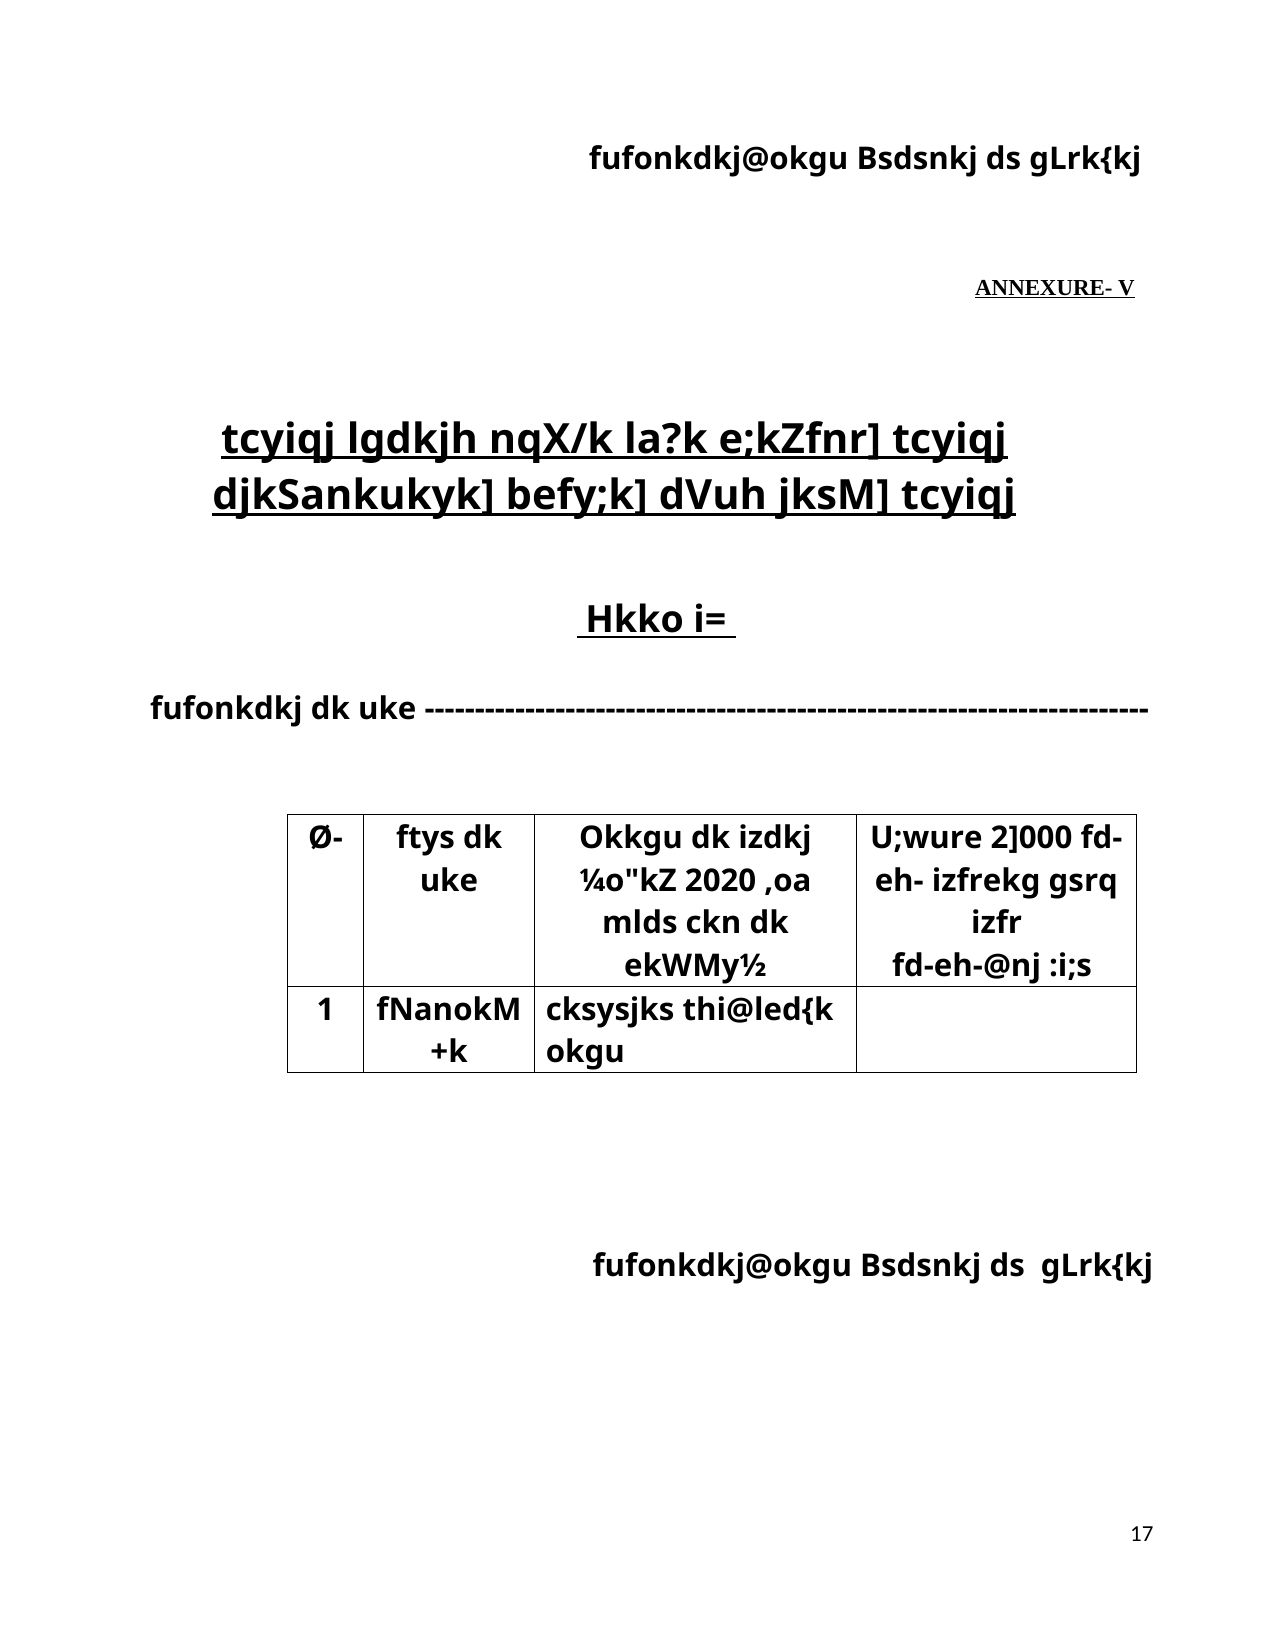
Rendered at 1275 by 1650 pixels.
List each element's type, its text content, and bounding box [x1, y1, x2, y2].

table_cell fNanokM+k [364, 987, 534, 1072]
table_header Okkgu dk izdkj ¼o"kZ 2020 ,oa mlds ckn dk ekWMy½ [535, 815, 856, 986]
text fufonkdkj@okgu Bsdsnkj ds gLrk{kj [150, 136, 1209, 179]
table_cell [857, 987, 1136, 1072]
text fufonkdkj dk uke ------------------------------------------------------------------------ [150, 686, 1153, 729]
text tcyiqj lgdkjh nqX/k la?k e;kZfnr] tcyiqj [75, 408, 1153, 465]
table_cell 1 [288, 987, 363, 1072]
table_header Ø- [288, 815, 363, 986]
text fufonkdkj@okgu Bsdsnkj ds gLrk{kj [150, 1243, 1153, 1286]
table_header U;wure 2]000 fd-eh- izfrekg gsrq izfr fd-eh-@nj :i;s [857, 815, 1136, 986]
text Hkko i= [150, 593, 1153, 644]
table_header ftys dk uke [364, 815, 534, 986]
table_cell cksysjks thi@led{k okgu [535, 987, 856, 1072]
text djkSankukyk] befy;k] dVuh jksM] tcyiqj [75, 465, 1153, 522]
